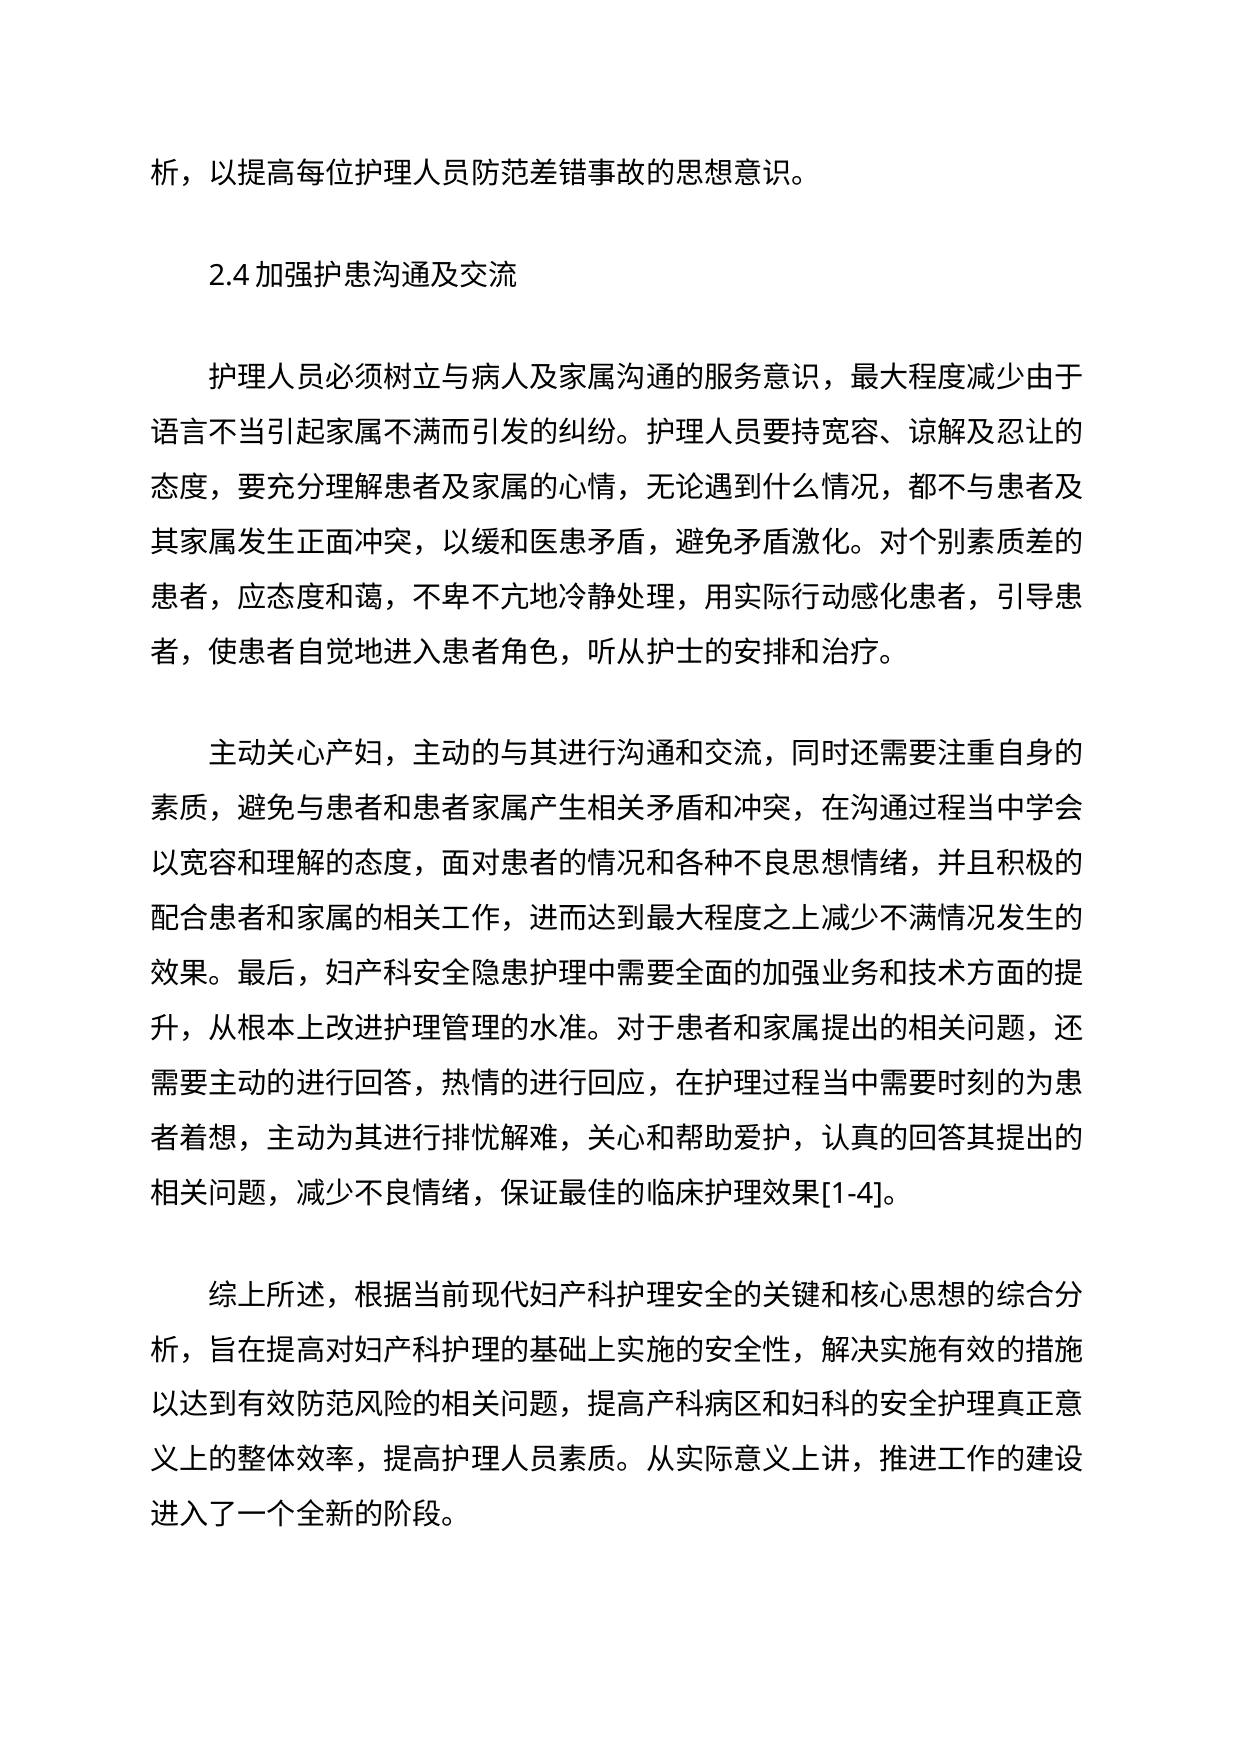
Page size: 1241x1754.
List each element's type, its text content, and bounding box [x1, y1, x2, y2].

text 2.4加强护患沟通及交流 [150, 252, 1090, 294]
text 综上所述，根据当前现代妇产科护理安全的关键和核心思想的综合分析，旨在提高对妇产科护理的基础上实施的安全性，解决实施有效的措施以达到有效防范风险的相关问题，提高产科病区和妇科的安全护理真正意义上的整体效率，提高护理人员素质。从实际意义上讲，推进工作的建设进入了一个全新的阶段。 [150, 1271, 1090, 1533]
text 护理人员必须树立与病人及家属沟通的服务意识，最大程度减少由于语言不当引起家属不满而引发的纠纷。护理人员要持宽容、谅解及忍让的态度，要充分理解患者及家属的心情，无论遇到什么情况，都不与患者及其家属发生正面冲突，以缓和医患矛盾，避免矛盾激化。对个别素质差的患者，应态度和蔼，不卑不亢地冷静处理，用实际行动感化患者，引导患者，使患者自觉地进入患者角色，听从护士的安排和治疗。 [150, 354, 1090, 671]
text 主动关心产妇，主动的与其进行沟通和交流，同时还需要注重自身的素质，避免与患者和患者家属产生相关矛盾和冲突，在沟通过程当中学会以宽容和理解的态度，面对患者的情况和各种不良思想情绪，并且积极的配合患者和家属的相关工作，进而达到最大程度之上减少不满情况发生的效果。最后，妇产科安全隐患护理中需要全面的加强业务和技术方面的提升，从根本上改进护理管理的水准。对于患者和家属提出的相关问题，还需要主动的进行回答，热情的进行回应，在护理过程当中需要时刻的为患者着想，主动为其进行排忧解难，关心和帮助爱护，认真的回答其提出的相关问题，减少不良情绪，保证最佳的临床护理效果[1-4]。 [150, 730, 1090, 1212]
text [150, 150, 1090, 192]
